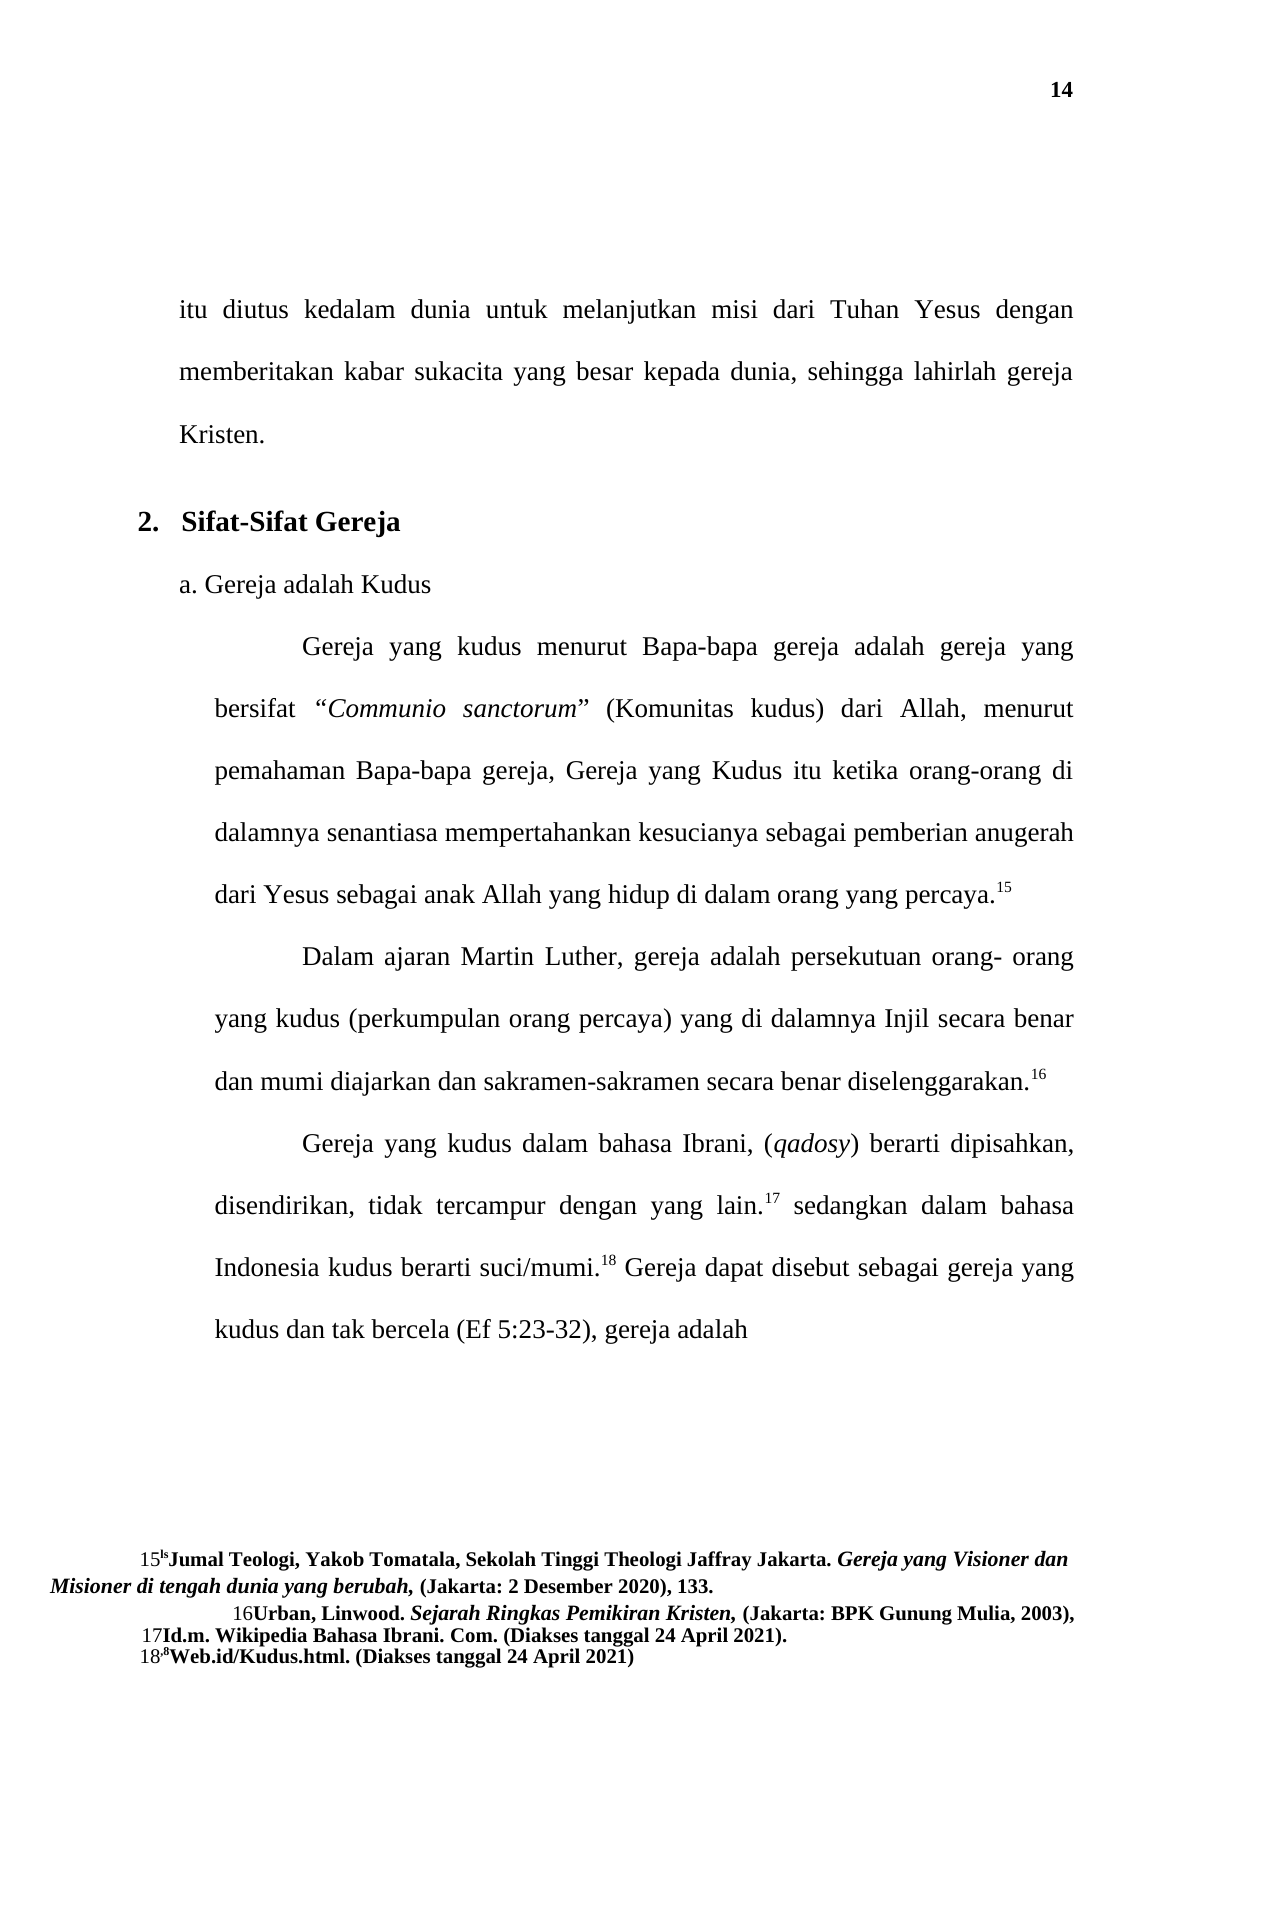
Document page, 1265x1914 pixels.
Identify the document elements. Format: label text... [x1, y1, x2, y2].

text Dalam ajaran Martin Luther, gereja adalah persekutuan orang- orang yang kudus (perkumpulan orang percaya) yang di dalamnya Injil secara benar dan mumi diajarkan dan sakramen-sakramen secara benar diselenggarakan. [214, 916, 1074, 1102]
list Sifat-Sifat Gereja [137, 482, 1074, 544]
text Gereja yang kudus menurut Bapa-bapa gereja adalah gereja yang bersifat “Communio sanctorum” (Komunitas kudus) dari Allah, menurut pemahaman Bapa-bapa gereja, Gereja yang Kudus itu ketika orang-orang di dalamnya senantiasa mempertahankan kesucianya sebagai pemberian anugerah dari Yesus sebagai anak Allah yang hidup di dalam orang yang percaya. [214, 606, 1074, 916]
text Gereja yang kudus dalam bahasa Ibrani, (qadosy) berarti dipisahkan, disendirikan, tidak tercampur dengan yang lain. sedangkan dalam bahasa Indonesia kudus berarti suci/mumi. Gereja dapat disebut sebagai gereja yang kudus dan tak bercela (Ef 5:23-32), gereja adalah [214, 1102, 1074, 1351]
text itu diutus kedalam dunia untuk melanjutkan misi dari Tuhan Yesus dengan memberitakan kabar sukacita yang besar kepada dunia, sehingga lahirlah gereja Kristen. [179, 268, 1074, 456]
text a. Gereja adalah Kudus [179, 544, 1074, 606]
